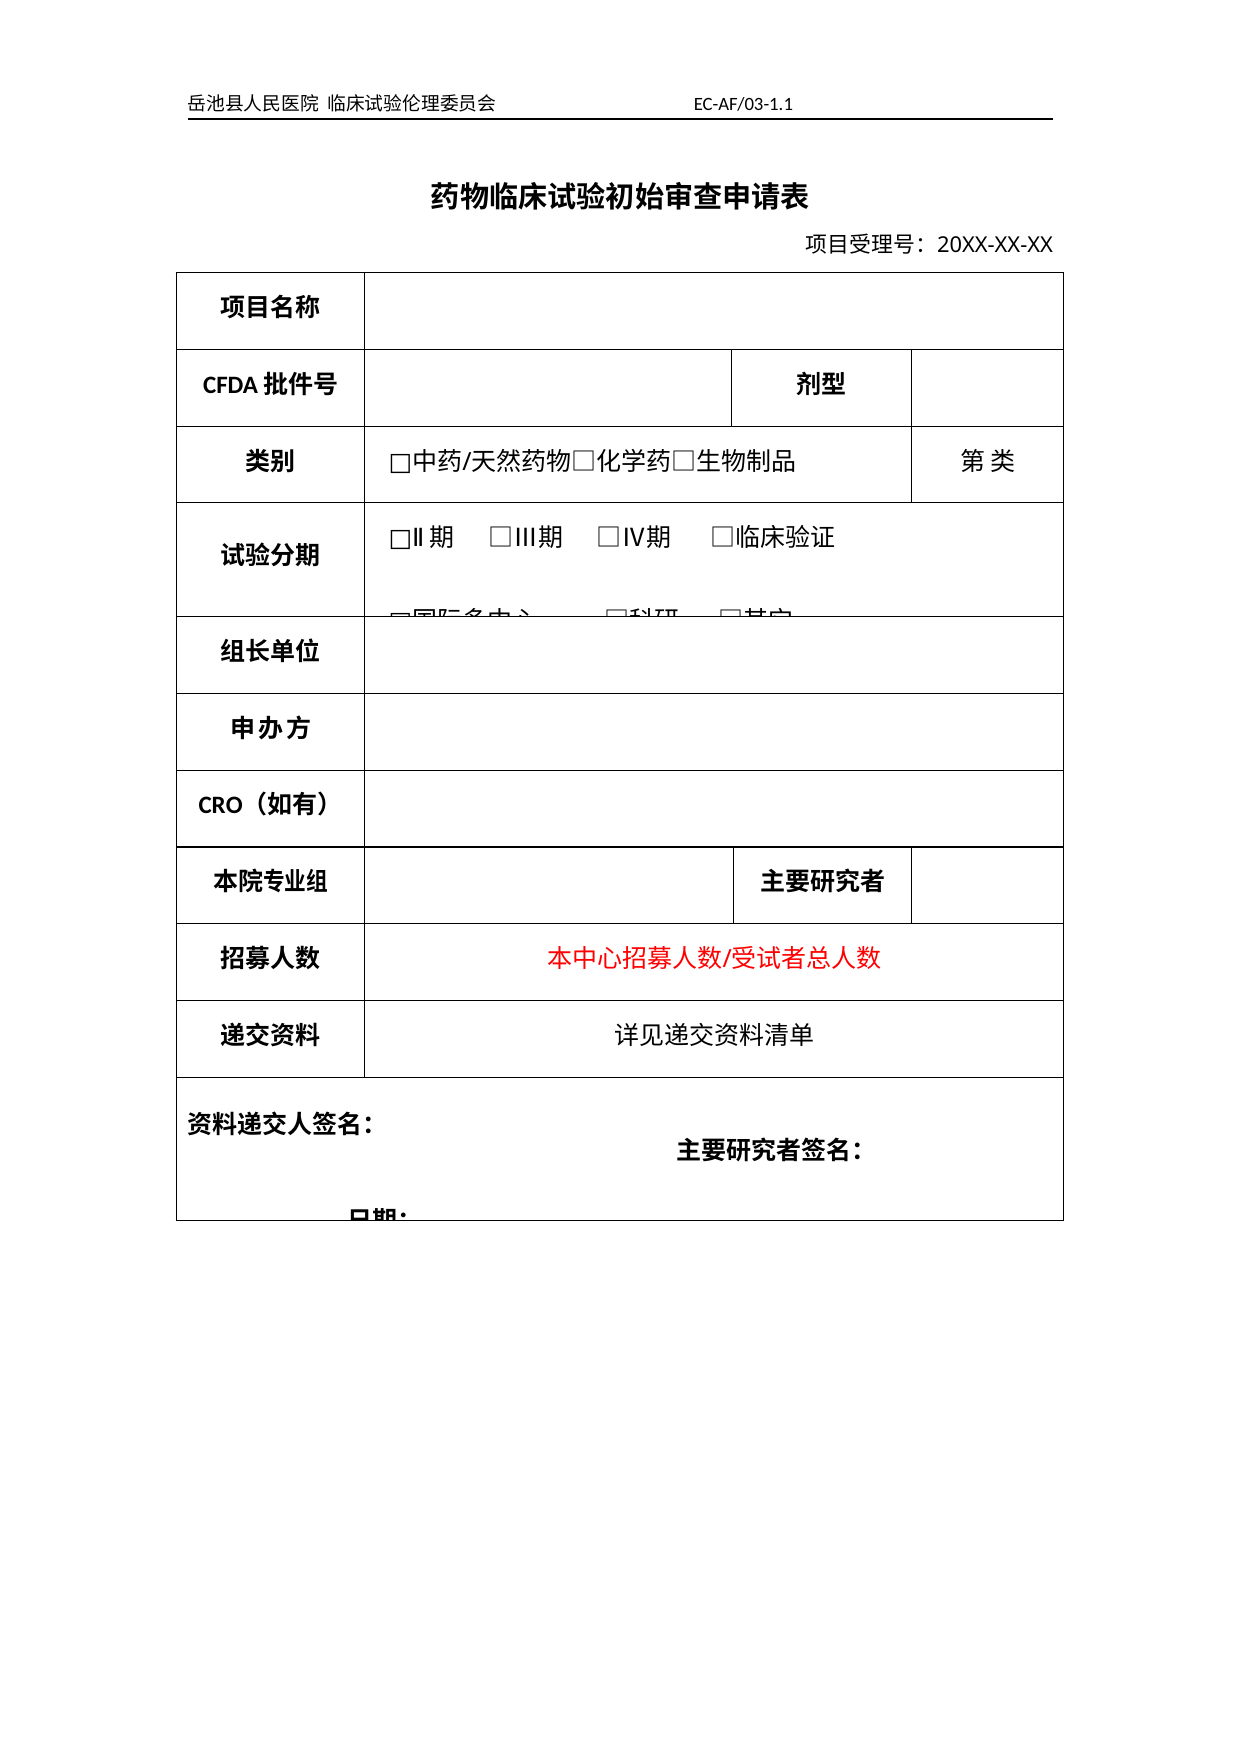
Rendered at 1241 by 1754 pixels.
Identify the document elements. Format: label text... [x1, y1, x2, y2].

table_cell 主要研究者签名： [616, 1078, 1063, 1220]
text 药物临床试验初始审查申请表 [187, 162, 1053, 227]
table_header [365, 273, 1063, 349]
table_cell 招募人数 [177, 924, 364, 1000]
table_cell [912, 848, 1063, 923]
table_cell 试验分期 [177, 503, 364, 616]
table_cell □中药/天然药物□化学药□生物制品 [365, 427, 911, 502]
table_cell CFDA批件号 [177, 350, 364, 426]
table_cell 详见递交资料清单 [365, 1001, 1063, 1077]
table_cell CRO（如有） [177, 771, 364, 846]
table_cell 类别 [177, 427, 364, 502]
table_cell 剂型 [732, 350, 911, 426]
table_cell □Ⅱ期 □Ⅲ期 □Ⅳ期 □临床验证 □国际多中心 □科研 □其它 [365, 503, 1063, 616]
table_cell 组长单位 [177, 617, 364, 693]
table_cell [365, 694, 1063, 769]
table_cell 申办方 [177, 694, 364, 769]
table_cell [365, 771, 1063, 846]
table_cell 本院专业组 [177, 848, 364, 923]
table_cell [365, 617, 1063, 693]
table_header 项目名称 [177, 273, 364, 349]
table_cell 主要研究者 [734, 848, 911, 923]
table_cell 递交资料 [177, 1001, 364, 1077]
text 项目受理号：20XX-XX-XX [187, 227, 1053, 259]
table_cell 第 类 [912, 427, 1063, 502]
table_cell 资料递交人签名： 日期： [177, 1078, 616, 1220]
table_cell [912, 350, 1063, 426]
table_cell [365, 848, 733, 923]
table_cell 本中心招募人数/受试者总人数 [365, 924, 1063, 1000]
table_cell [365, 350, 731, 426]
